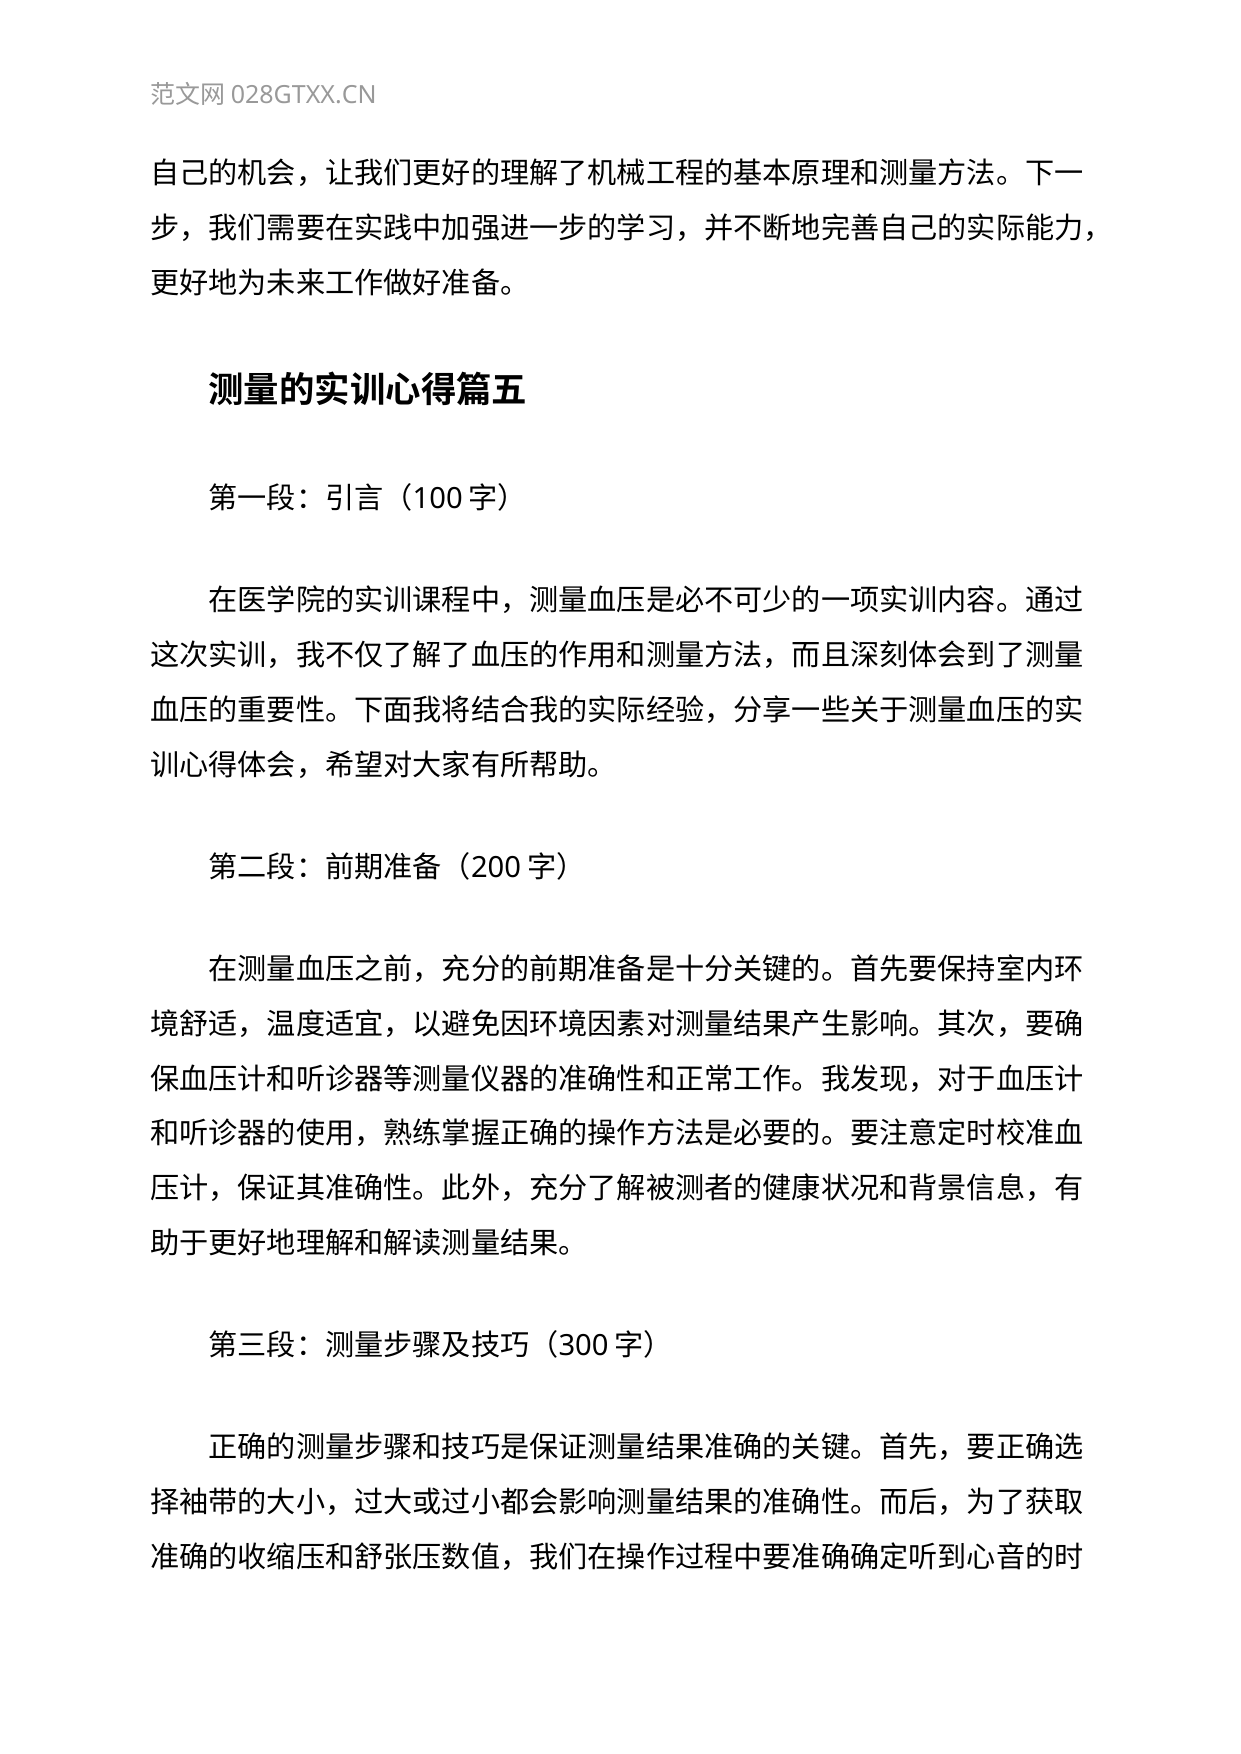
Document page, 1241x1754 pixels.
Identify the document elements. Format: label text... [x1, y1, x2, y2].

text 在测量血压之前，充分的前期准备是十分关键的。首先要保持室内环境舒适，温度适宜，以避免因环境因素对测量结果产生影响。其次，要确保血压计和听诊器等测量仪器的准确性和正常工作。我发现，对于血压计和听诊器的使用，熟练掌握正确的操作方法是必要的。要注意定时校准血压计，保证其准确性。此外，充分了解被测者的健康状况和背景信息，有助于更好地理解和解读测量结果。 [150, 945, 1090, 1262]
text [150, 150, 1090, 302]
text 在医学院的实训课程中，测量血压是必不可少的一项实训内容。通过这次实训，我不仅了解了血压的作用和测量方法，而且深刻体会到了测量血压的重要性。下面我将结合我的实际经验，分享一些关于测量血压的实训心得体会，希望对大家有所帮助。 [150, 577, 1090, 784]
text 第二段：前期准备（200字） [150, 843, 1090, 886]
text 第一段：引言（100字） [150, 475, 1090, 517]
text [150, 1424, 1090, 1576]
text 第三段：测量步骤及技巧（300字） [150, 1322, 1090, 1364]
text 测量的实训心得篇五 [150, 362, 1090, 413]
